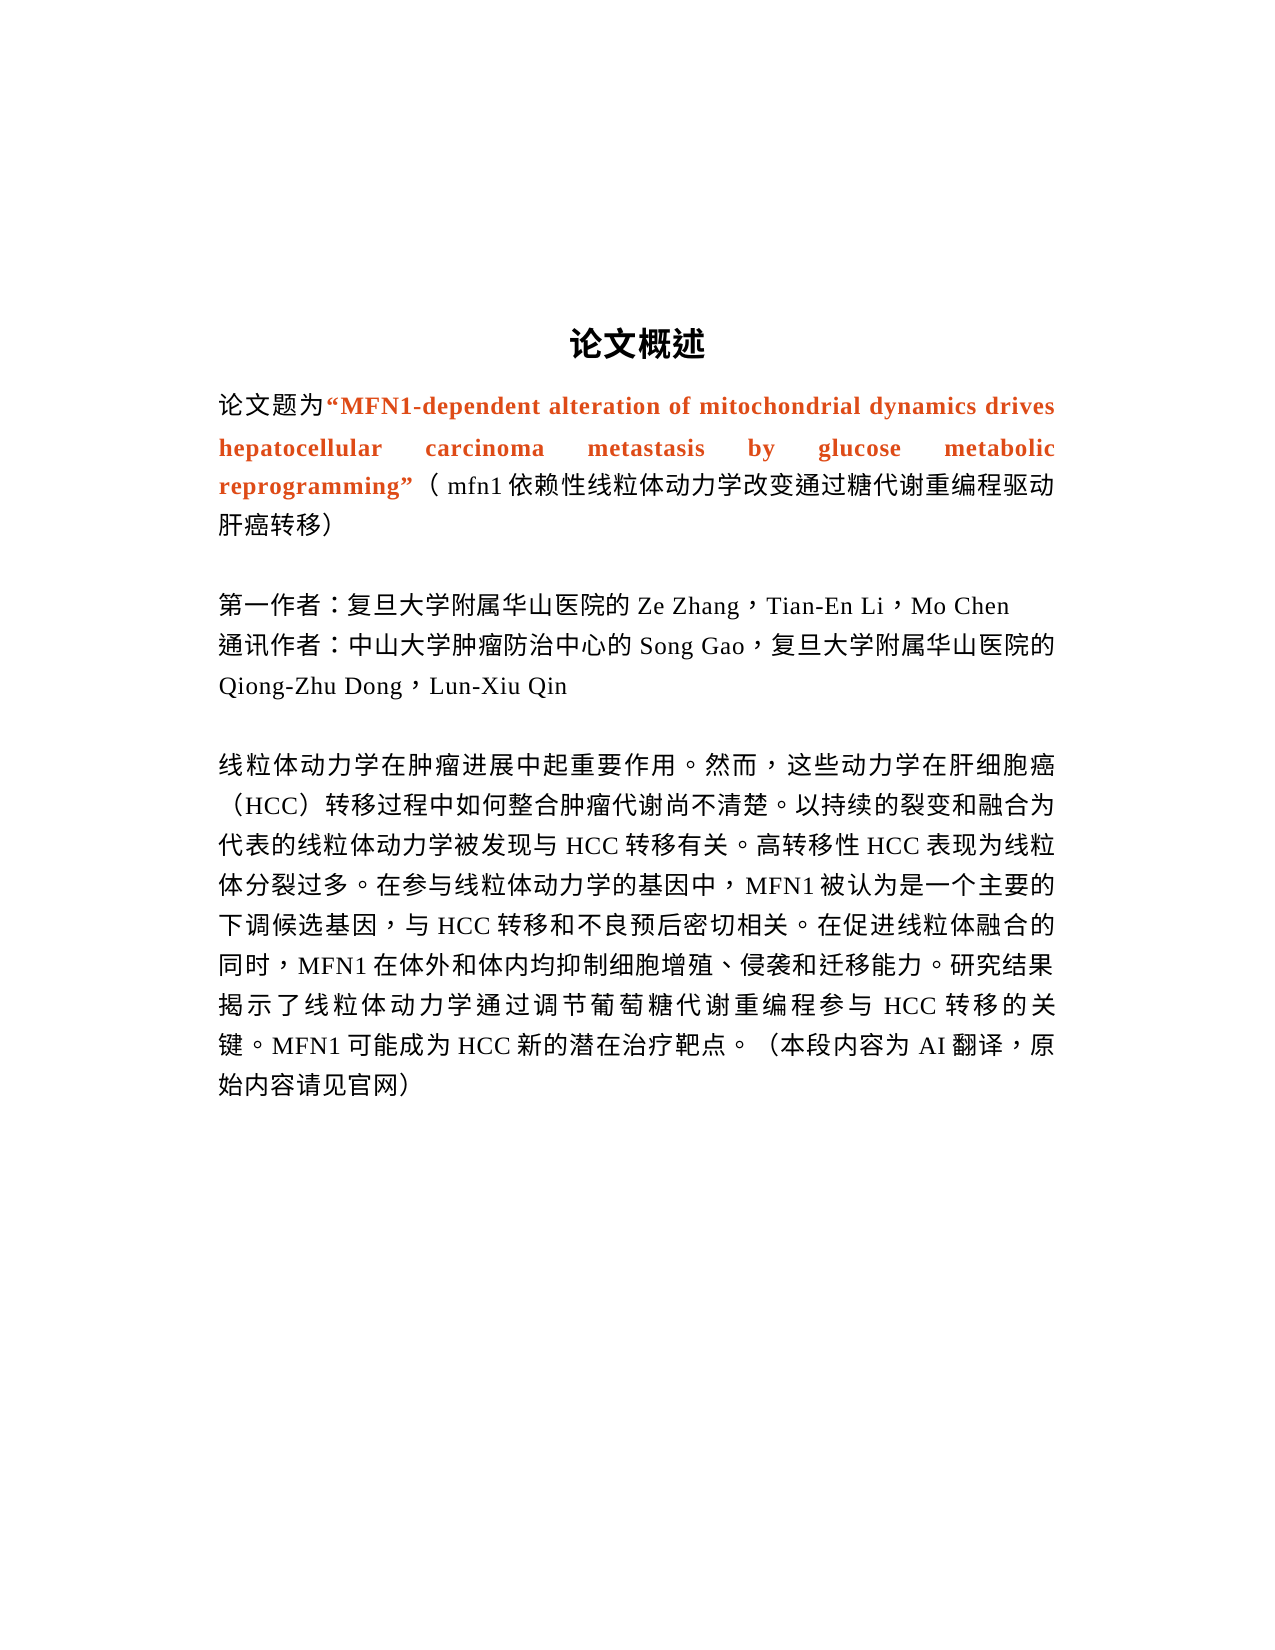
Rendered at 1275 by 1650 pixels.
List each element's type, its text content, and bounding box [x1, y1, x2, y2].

text 论文概述 [227, 314, 1048, 366]
text 通讯作者：中山大学肿瘤防治中心的Song Gao，复旦大学附属华山医院的Qiong-Zhu Dong，Lun-Xiu Qin [219, 622, 1056, 702]
text 线粒体动力学在肿瘤进展中起重要作用。然而，这些动力学在肝细胞癌（HCC）转移过程中如何整合肿瘤代谢尚不清楚。以持续的裂变和融合为代表的线粒体动力学被发现与HCC转移有关。高转移性HCC表现为线粒体分裂过多。在参与线粒体动力学的基因中，MFN1被认为是一个主要的下调候选基因，与HCC转移和不良预后密切相关。在促进线粒体融合的同时，MFN1在体外和体内均抑制细胞增殖、侵袭和迁移能力。研究结果揭示了线粒体动力学通过调节葡萄糖代谢重编程参与HCC转移的关键。MFN1可能成为HCC新的潜在治疗靶点。（本段内容为AI翻译，原始内容请见官网） [219, 742, 1056, 1102]
text 第一作者：复旦大学附属华山医院的Ze Zhang，Tian-En Li，Mo Chen [219, 582, 1056, 622]
text 论文题为“MFN1-dependent alteration of mitochondrial dynamics drives hepatocellular carcinoma metastasis by glucose metabolic reprogramming”（ mfn1依赖性线粒体动力学改变通过糖代谢重编程驱动肝癌转移） [219, 382, 1056, 542]
